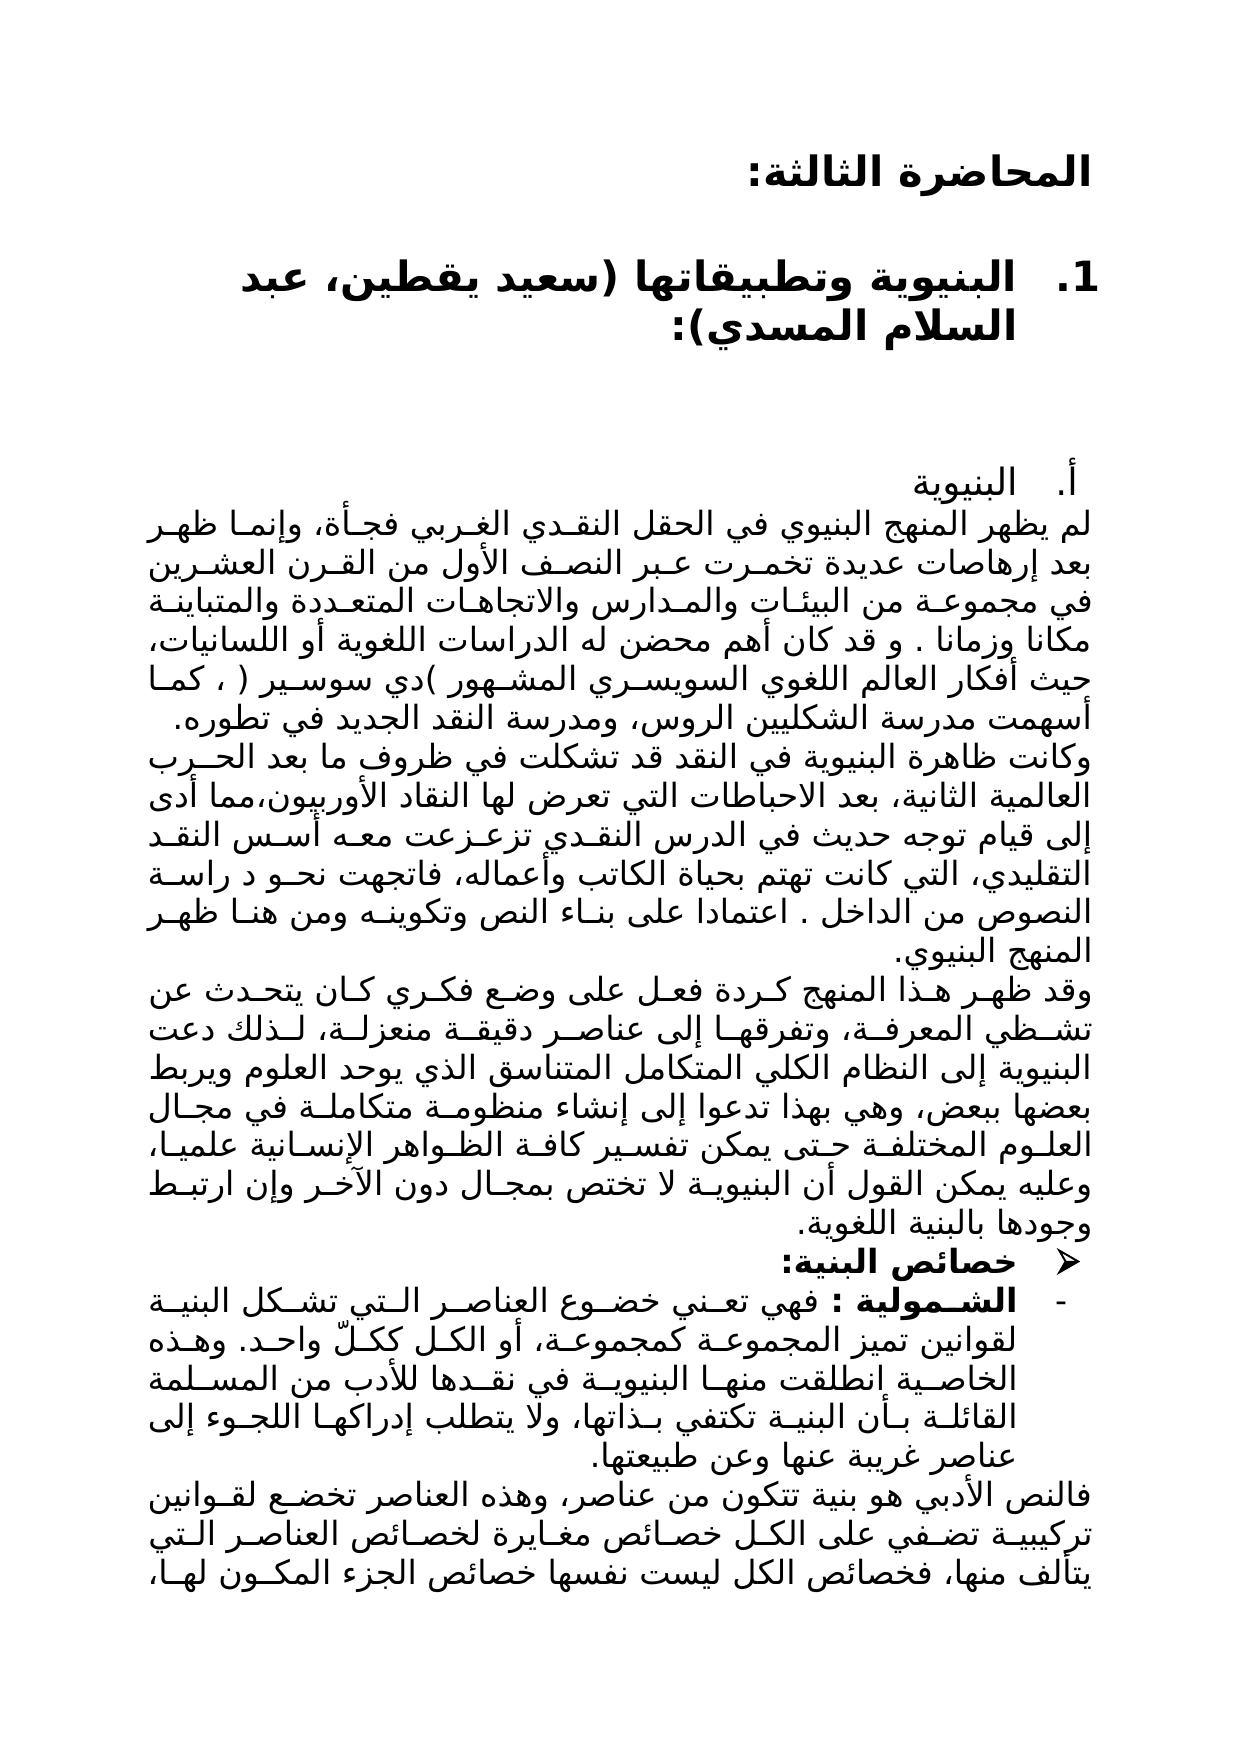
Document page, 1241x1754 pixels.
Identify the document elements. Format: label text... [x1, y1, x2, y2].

text وقد ظهر هذا المنهج كردة فعل على وضع فكري كان يتحدث عن تشظي المعرفة، وتفرقها إلى عناصر دقيقة منعزلة، لذلك دعت البنيوية إلى النظام الكلي المتكامل المتناسق الذي يوحد العلوم ويربط بعضها ببعض، وهي بهذا تدعوا إلى إنشاء منظومة متكاملة في مجال العلوم المختلفة حتى يمكن تفسير كافة الظواهر الإنسانية علميا، وعليه يمكن القول أن البنيوية لا تختص بمجال دون الآخر وإن ارتبط وجودها بالبنية اللغوية. [148, 971, 1093, 1242]
list الشمولية : فهي تعني خضوع العناصر التي تشكل البنية لقوانين تميز المجموعة كمجموعة، أو الكل ككلّ واحد. وهذه الخاصية انطلقت منها البنيوية في نقدها للأدب من المسلمة القائلة بأن البنية تكتفي بذاتها، ولا يتطلب إدراكها اللجوء إلى عناصر غريبة عنها وعن طبيعتها. [148, 1281, 1055, 1476]
text لم يظهر المنهج البنيوي في الحقل النقدي الغربي فجأة، وإنما ظهر بعد إرهاصات عديدة تخمرت عبر النصف الأول من القرن العشرين في مجموعة من البيئات والمدارس والاتجاهات المتعددة والمتباينة مكانا وزمانا . و قد كان أهم محضن له الدراسات اللغوية أو اللسانيات، حيث أفكار العالم اللغوي السويسري المشهور )دي سوسير ( ، كما أسهمت مدرسة الشكليين الروس، ومدرسة النقد الجديد في تطوره. [148, 504, 1093, 737]
list البنيوية [148, 461, 1055, 504]
text المحاضرة الثالثة: [148, 148, 1093, 196]
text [148, 1476, 1093, 1592]
list البنيوية وتطبيقاتها (سعيد يقطين، عبد السلام المسدي): [148, 253, 1055, 350]
text وكانت ظاهرة البنيوية في النقد قد تشكلت في ظروف ما بعد الحرب العالمية الثانية، بعد الاحباطات التي تعرض لها النقاد الأوربيون،مما أدى إلى قيام توجه حديث في الدرس النقدي تزعزعت معه أسس النقد التقليدي، التي كانت تهتم بحياة الكاتب وأعماله، فاتجهت نحو د راسة النصوص من الداخل . اعتمادا على بناء النص وتكوينه ومن هنا ظهر المنهج البنيوي. [148, 737, 1093, 971]
list خصائص البنية: [148, 1242, 1055, 1281]
